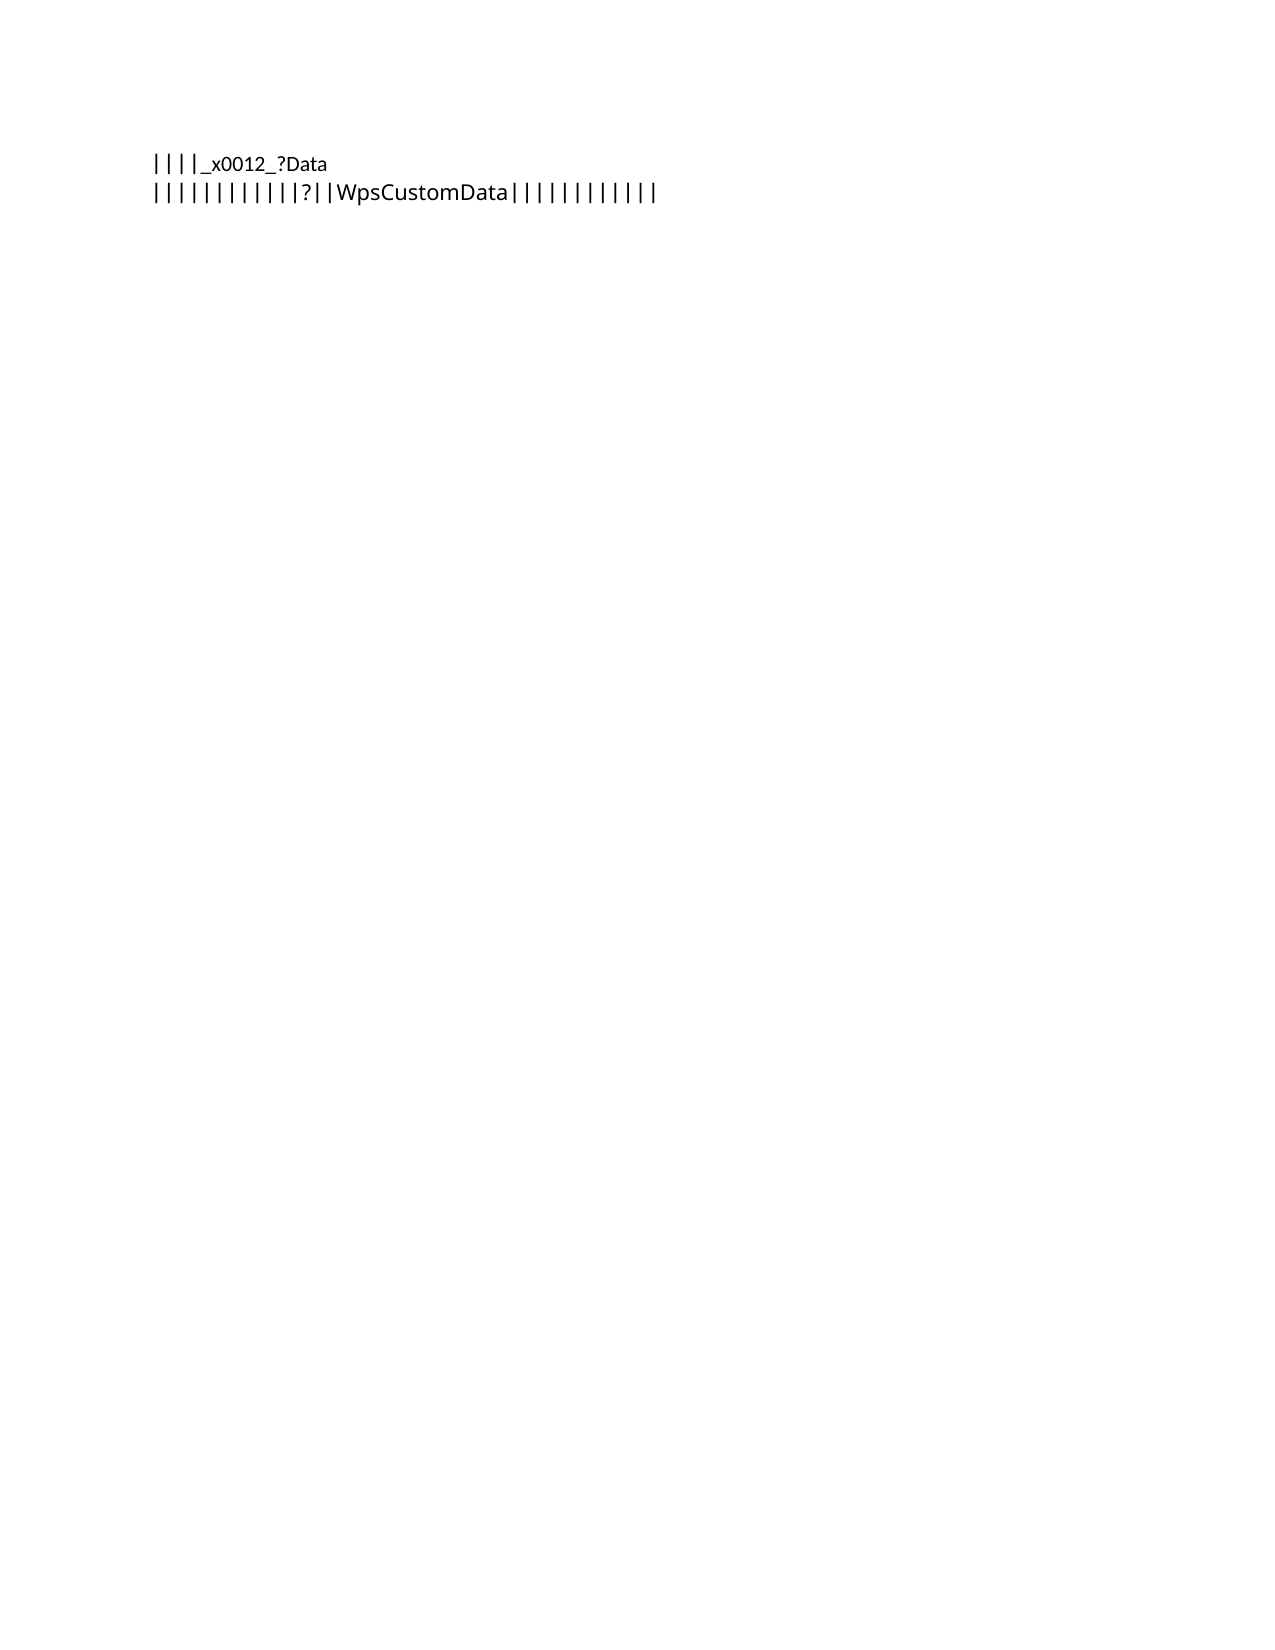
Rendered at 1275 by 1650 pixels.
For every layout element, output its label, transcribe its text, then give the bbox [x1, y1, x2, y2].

text ?WpsCustomData欹?増 P?_x0010_ZKSKS?_x0016_Y??8 [150, 177, 1125, 206]
